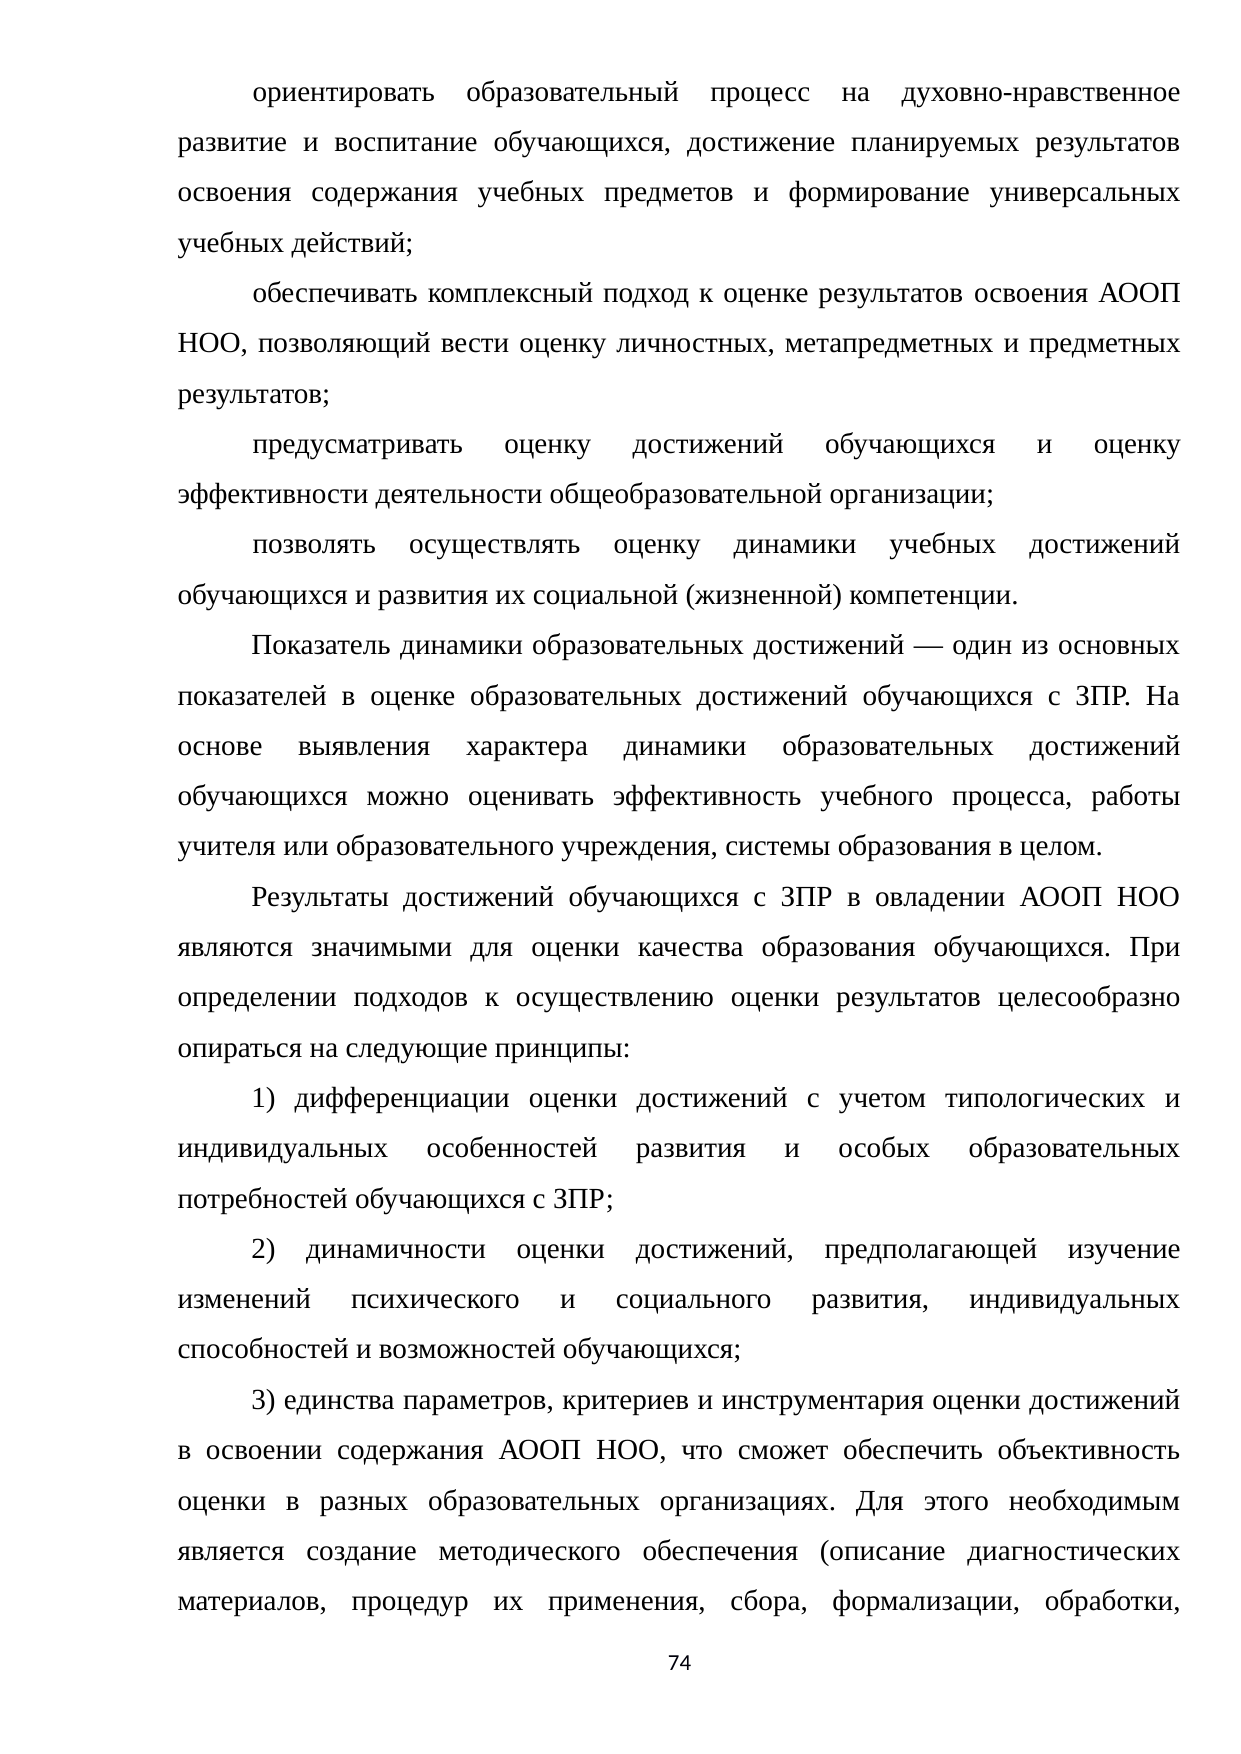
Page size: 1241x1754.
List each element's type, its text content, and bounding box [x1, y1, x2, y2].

text предусматривать оценку достижений обучающихся и оценку эффективности деятельности общеобразовательной организации; [177, 426, 1181, 510]
text Показатель динамики образовательных достижений — один из основных показателей в оценке образовательных достижений обучающихся с ЗПР. На основе выявления характера динамики образовательных достижений обучающихся можно оценивать эффективность учебного процесса, работы учителя или образовательного учреждения, системы образования в целом. [177, 627, 1181, 862]
text обеспечивать комплексный подход к оценке результатов освоения АООП НОО, позволяющий вести оценку личностных, метапредметных и предметных результатов; [177, 275, 1181, 409]
text 1) дифференциации оценки достижений с учетом типологических и индивидуальных особенностей развития и особых образовательных потребностей обучающихся с ЗПР; [177, 1080, 1181, 1214]
text позволять осуществлять оценку динамики учебных достижений обучающихся и развития их социальной (жизненной) компетенции. [177, 527, 1181, 611]
text 2) динамичности оценки достижений, предполагающей изучение изменений психического и социального развития, индивидуальных способностей и возможностей обучающихся; [177, 1231, 1181, 1365]
text ориентировать образовательный процесс на духовно-нравственное развитие и воспитание обучающихся, достижение планируемых результатов освоения содержания учебных предметов и формирование универсальных учебных действий; [177, 74, 1181, 258]
text Результаты достижений обучающихся с ЗПР в овладении АООП НОО являются значимыми для оценки качества образования обучающихся. При определении подходов к осуществлению оценки результатов целесообразно опираться на следующие принципы: [177, 879, 1181, 1063]
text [177, 1382, 1181, 1617]
